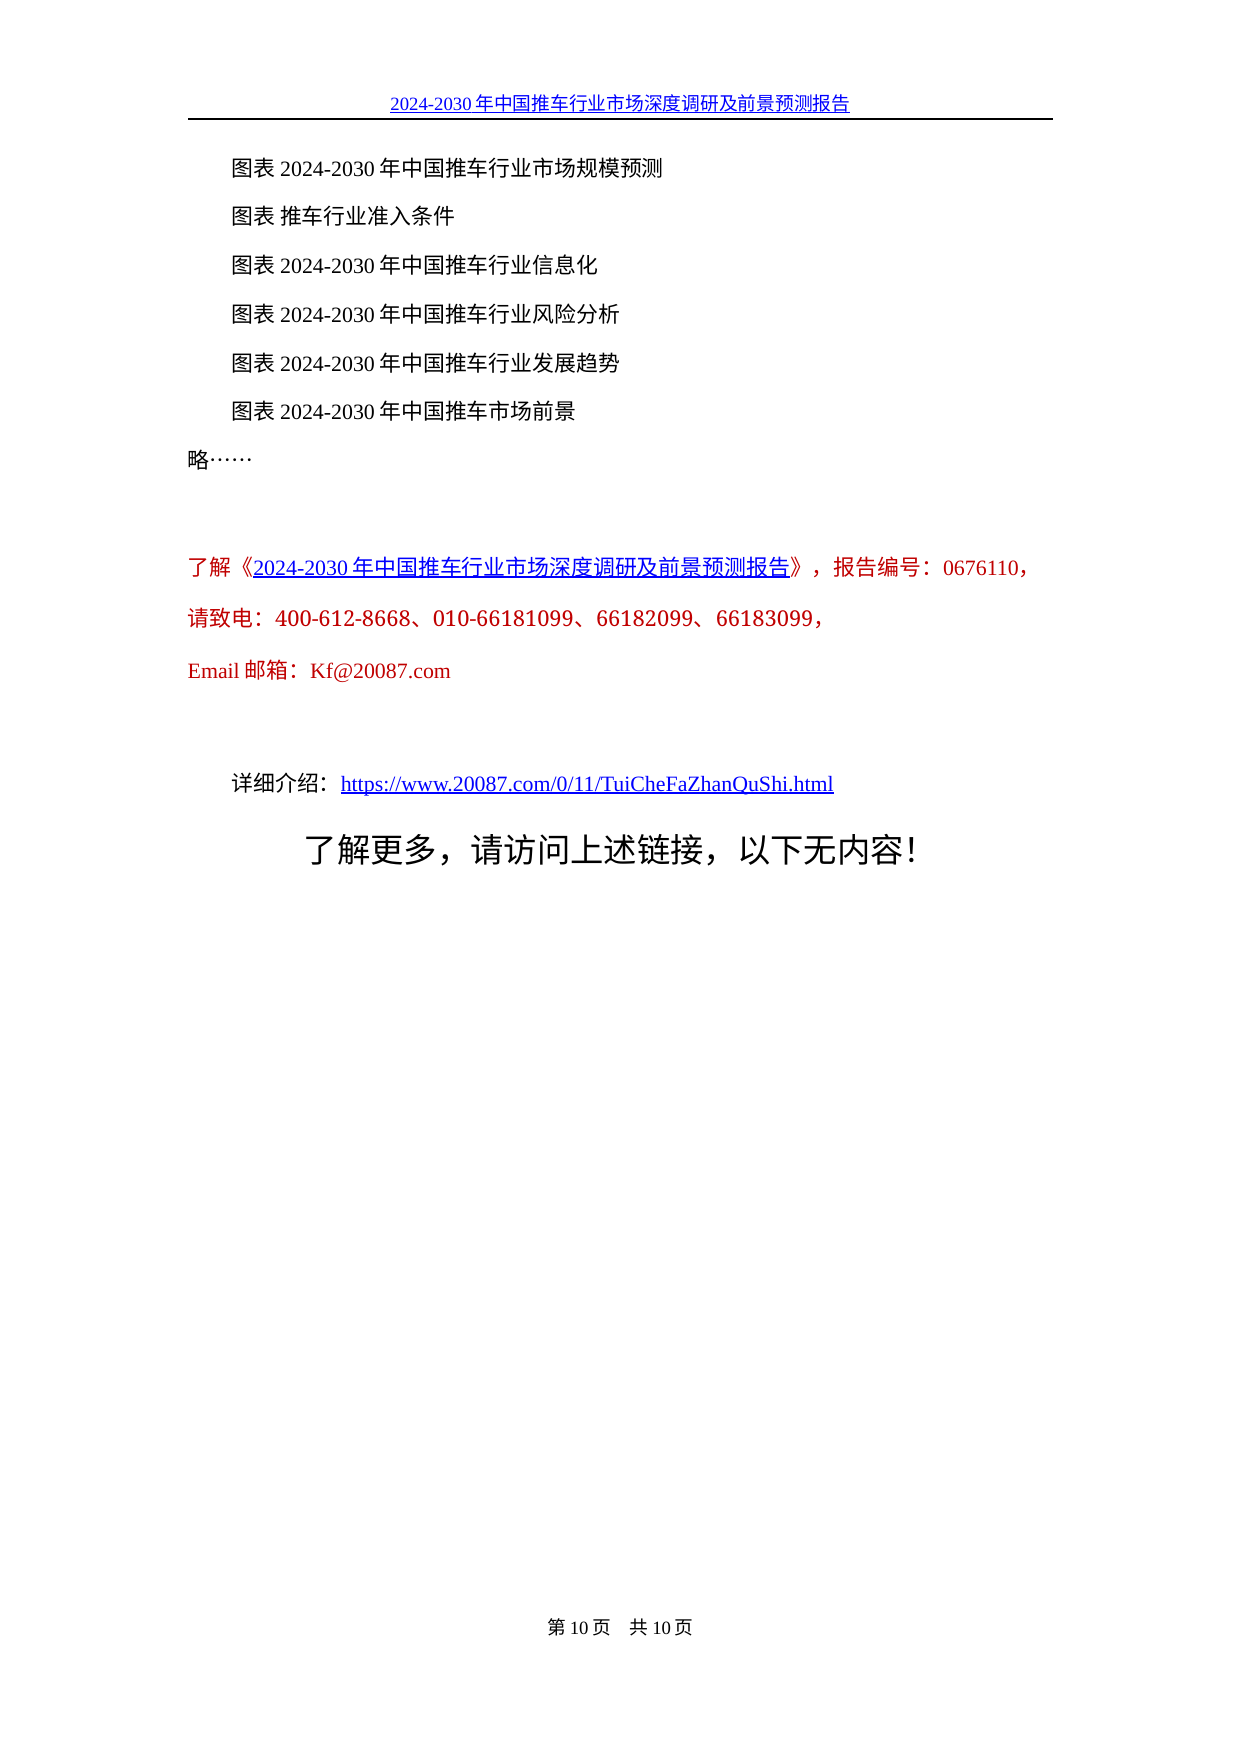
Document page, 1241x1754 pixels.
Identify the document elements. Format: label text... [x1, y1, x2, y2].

title 了解更多，请访问上述链接，以下无内容！ [187, 815, 1053, 880]
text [187, 150, 1053, 475]
text 请致电：400-612-8668、010-66181099、66182099、66183099， [187, 601, 1053, 633]
text Email邮箱：Kf@20087.com [187, 652, 1053, 685]
text 了解《2024-2030年中国推车行业市场深度调研及前景预测报告》，报告编号：0676110， [187, 549, 1053, 582]
text 详细介绍：https://www.20087.com/0/11/TuiCheFaZhanQuShi.html [187, 765, 1053, 798]
